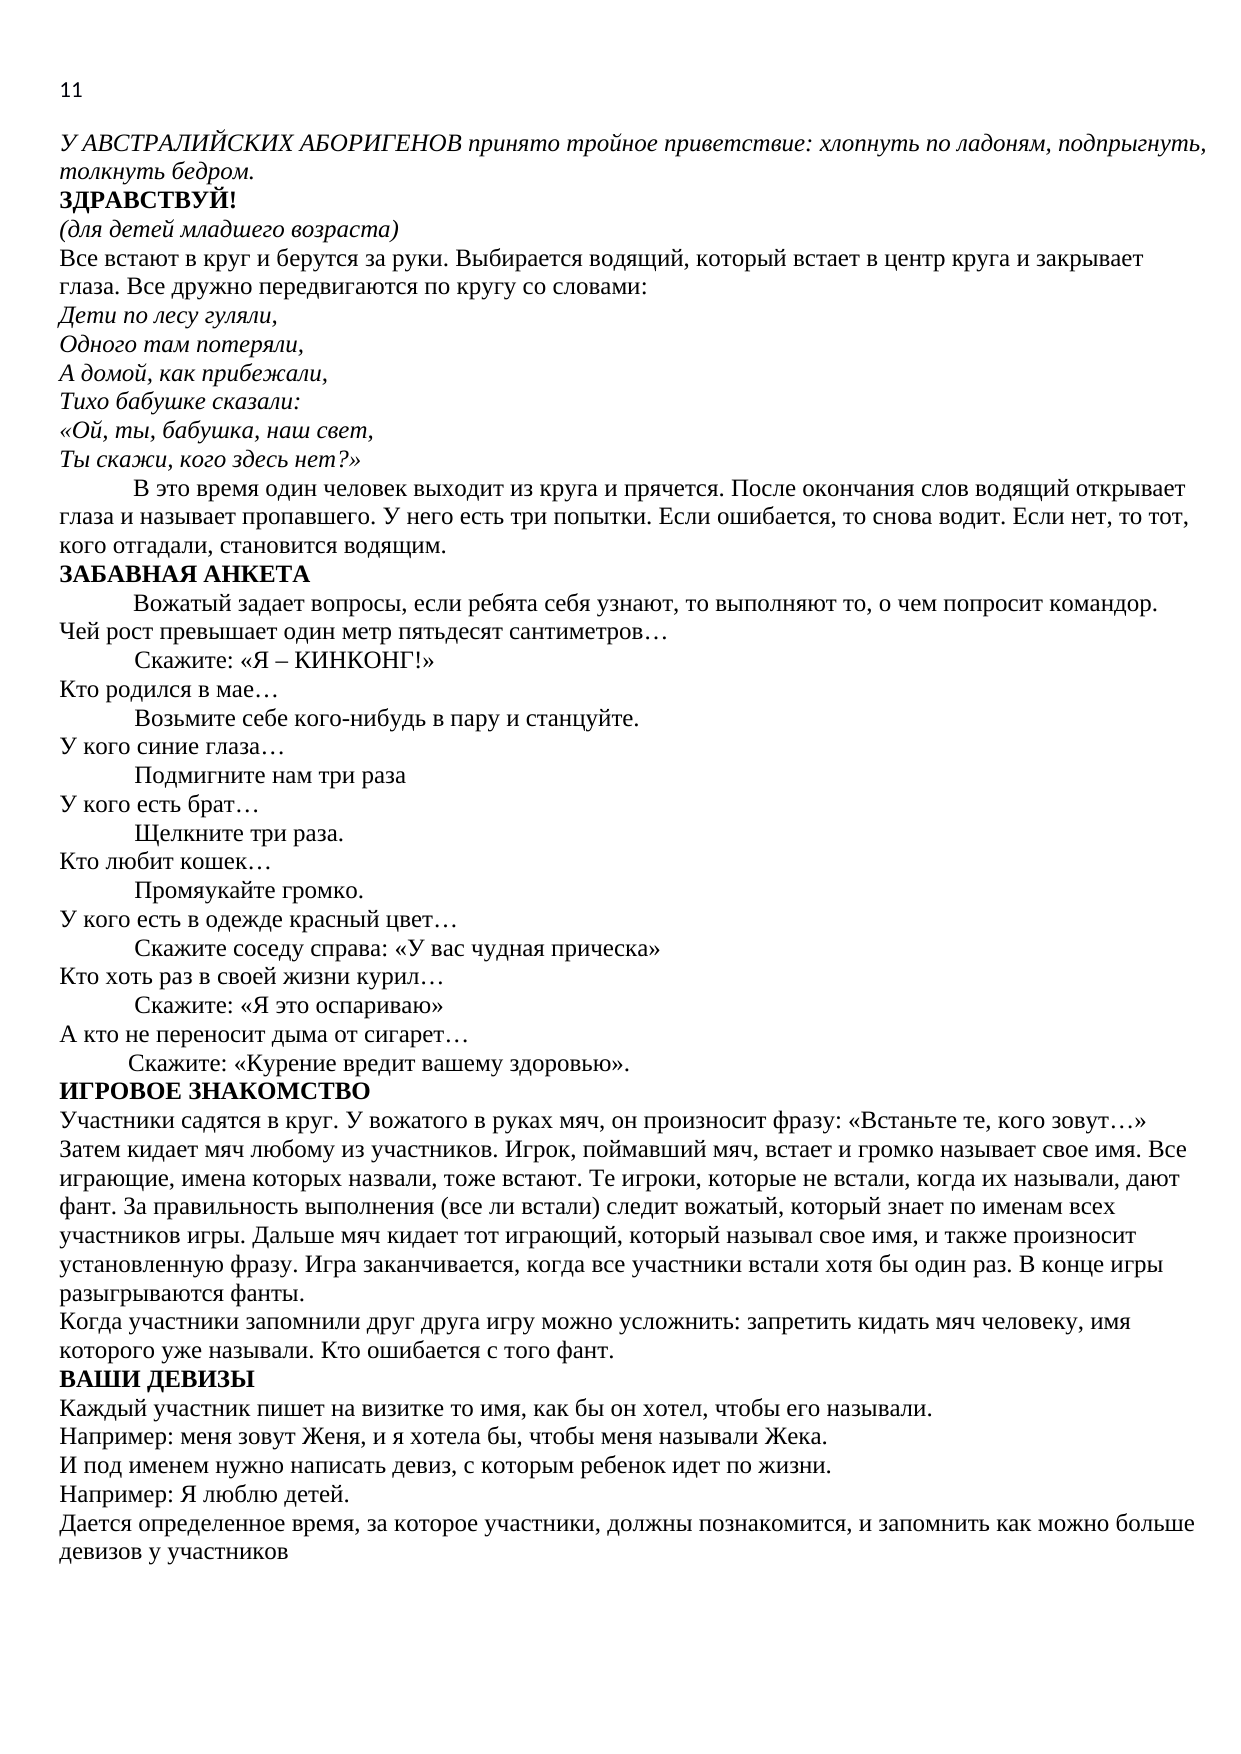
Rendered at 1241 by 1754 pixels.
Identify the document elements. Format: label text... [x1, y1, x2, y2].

text Каждый участник пишет на визитке то имя, как бы он хотел, чтобы его называли. [59, 1393, 1211, 1421]
text Промяукайте громко. [59, 875, 1211, 904]
text Дети по лесу гуляли, [59, 300, 1211, 329]
text Скажите соседу справа: «У вас чудная прическа» [59, 933, 1211, 961]
text А домой, как прибежали, [59, 358, 1211, 386]
text У кого есть в одежде красный цвет… [59, 904, 1211, 933]
text Все встают в круг и берутся за руки. Выбирается водящий, который встает в центр круга и закрывает глаза. Все дружно передвигаются по кругу со словами: [59, 243, 1211, 300]
text ЗДРАВСТВУЙ! [59, 185, 1211, 214]
text Кто родился в мае… [59, 674, 1211, 703]
text У кого есть брат… [59, 789, 1211, 818]
text Подмигните нам три раза [59, 760, 1211, 789]
text Кто хоть раз в своей жизни курил… [59, 961, 1211, 990]
text Одного там потеряли, [59, 329, 1211, 358]
text Например: Я люблю детей. [59, 1479, 1211, 1508]
text Скажите: «Я – КИНКОНГ!» [59, 645, 1211, 674]
text Дается определенное время, за которое участники, должны познакомится, и запомнить как можно больше девизов у участников [59, 1508, 1211, 1565]
text Чей рост превышает один метр пятьдесят сантиметров… [59, 616, 1211, 645]
text ИГРОВОЕ ЗНАКОМСТВО [59, 1076, 1211, 1105]
text А кто не переносит дыма от сигарет… [59, 1019, 1211, 1048]
text Щелкните три раза. [59, 818, 1211, 846]
text Вожатый задает вопросы, если ребята себя узнают, то выполняют то, о чем попросит командор. [59, 588, 1211, 616]
text Когда участники запомнили друг друга игру можно усложнить: запретить кидать мяч человеку, имя которого уже называли. Кто ошибается с того фант. [59, 1306, 1211, 1364]
text Ты скажи, кого здесь нет?» [59, 444, 1211, 473]
text ЗАБАВНАЯ АНКЕТА [59, 559, 1211, 588]
text ВАШИ ДЕВИЗЫ [59, 1364, 1211, 1393]
text У кого синие глаза… [59, 731, 1211, 760]
text «Ой, ты, бабушка, наш свет, [59, 415, 1211, 444]
text Скажите: «Курение вредит вашему здоровью». [59, 1048, 1211, 1076]
text У АВСТРАЛИЙСКИХ АБОРИГЕНОВ принято тройное приветствие: хлопнуть по ладоням, подпрыгнуть, толкнуть бедром. [59, 128, 1211, 185]
text Участники садятся в круг. У вожатого в руках мяч, он произносит фразу: «Встаньте те, кого зовут…» Затем кидает мяч любому из участников. Игрок, поймавший мяч, встает и громко называет свое имя. Все играющие, имена которых назвали, тоже встают. Те игроки, которые не встали, когда их называли, дают фант. За правильность выполнения (все ли встали) следит вожатый, который знает по именам всех участников игры. Дальше мяч кидает тот играющий, который называл свое имя, и также произносит установленную фразу. Игра заканчивается, когда все участники встали хотя бы один раз. В конце игры разыгрываются фанты. [59, 1105, 1211, 1306]
text Возьмите себе кого-нибудь в пару и станцуйте. [59, 703, 1211, 731]
text Тихо бабушке сказали: [59, 386, 1211, 415]
text Кто любит кошек… [59, 846, 1211, 875]
text И под именем нужно написать девиз, с которым ребенок идет по жизни. [59, 1450, 1211, 1479]
text Например: меня зовут Женя, и я хотела бы, чтобы меня называли Жека. [59, 1421, 1211, 1450]
text Скажите: «Я это оспариваю» [59, 990, 1211, 1019]
text В это время один человек выходит из круга и прячется. После окончания слов водящий открывает глаза и называет пропавшего. У него есть три попытки. Если ошибается, то снова водит. Если нет, то тот, кого отгадали, становится водящим. [59, 473, 1211, 559]
text (для детей младшего возраста) [59, 214, 1211, 243]
